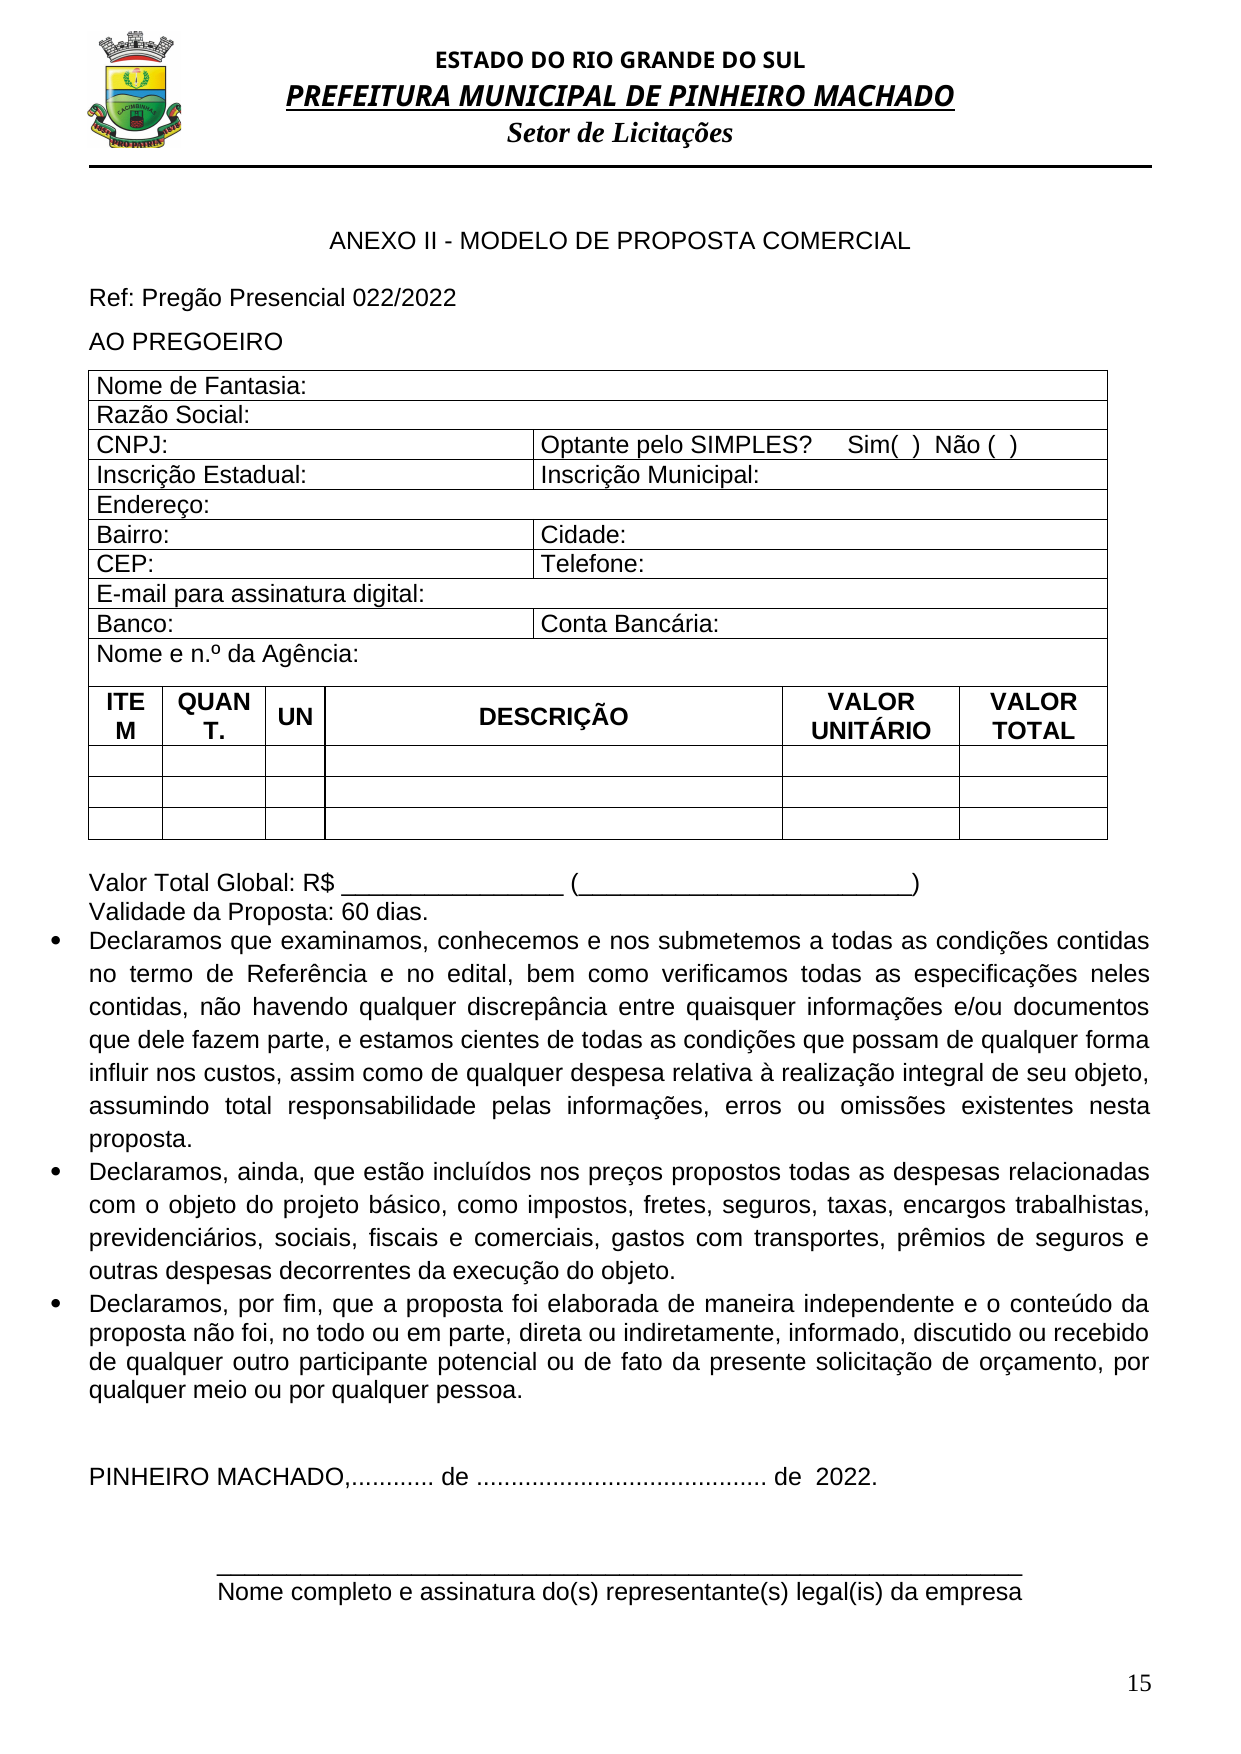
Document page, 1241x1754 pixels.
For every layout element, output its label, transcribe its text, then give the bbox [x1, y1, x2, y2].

table_cell [266, 746, 324, 776]
list Declaramos, ainda, que estão incluídos nos preços propostos todas as despesas relacionadas com o objeto do projeto básico, como impostos, fretes, seguros, taxas, encargos trabalhistas, previdenciários, sociais, fiscais e comerciais, gastos com transportes, prêmios de seguros e outras despesas decorrentes da execução do objeto. [51, 1157, 1152, 1285]
text PINHEIRO MACHADO,............ de .......................................... de 2022. [89, 1462, 1152, 1491]
table_cell Cidade: [534, 520, 1107, 548]
table_cell UN [266, 687, 324, 745]
text Ref: Pregão Presencial 022/2022 [89, 283, 1152, 312]
text Nome completo e assinatura do(s) representante(s) legal(is) da empresa [89, 1577, 1152, 1606]
table_cell [783, 777, 959, 807]
table_cell [89, 777, 162, 807]
table_cell [163, 746, 265, 776]
table_cell Conta Bancária: [534, 609, 1107, 638]
table_cell Inscrição Municipal: [534, 460, 1107, 489]
table_cell DESCRIÇÃO [326, 687, 782, 745]
table_cell [960, 746, 1107, 776]
table_cell [326, 808, 782, 838]
table_cell [163, 777, 265, 807]
table_cell Banco: [89, 609, 533, 638]
table_cell [266, 808, 324, 838]
table_cell Inscrição Estadual: [89, 460, 533, 489]
text ANEXO II - MODELO DE PROPOSTA COMERCIAL [89, 226, 1152, 255]
table_cell Telefone: [534, 550, 1107, 578]
table_cell [326, 746, 782, 776]
table_cell [326, 777, 782, 807]
table_cell [163, 808, 265, 838]
picture [87, 31, 182, 148]
table_cell Razão Social: [89, 401, 1107, 429]
list Declaramos, por fim, que a proposta foi elaborada de maneira independente e o conteúdo da proposta não foi, no todo ou em parte, direta ou indiretamente, informado, discutido ou recebido de qualquer outro participante potencial ou de fato da presente solicitação de orçamento, por qualquer meio ou por qualquer pessoa. [51, 1289, 1152, 1404]
table_cell Optante pelo SIMPLES? Sim( ) Não ( ) [534, 430, 1107, 459]
table_cell CNPJ: [89, 430, 533, 459]
table_cell E-mail para assinatura digital: [89, 579, 1107, 608]
table_cell [266, 777, 324, 807]
text Validade da Proposta: 60 dias. [89, 897, 1152, 926]
table_cell [89, 808, 162, 838]
table_cell VALOR TOTAL [960, 687, 1107, 745]
text Valor Total Global: R$ ________________ (________________________) [89, 868, 1152, 897]
table_cell [89, 746, 162, 776]
table_cell VALOR UNITÁRIO [783, 687, 959, 745]
text AO PREGOEIRO [89, 327, 1152, 355]
table_cell Bairro: [89, 520, 533, 548]
table_cell CEP: [89, 550, 533, 578]
table_cell Endereço: [89, 490, 1107, 519]
table_cell [960, 808, 1107, 838]
list Declaramos que examinamos, conhecemos e nos submetemos a todas as condições contidas no termo de Referência e no edital, bem como verificamos todas as especificações neles contidas, não havendo qualquer discrepância entre quaisquer informações e/ou documentos que dele fazem parte, e estamos cientes de todas as condições que possam de qualquer forma influir nos custos, assim como de qualquer despesa relativa à realização integral de seu objeto, assumindo total responsabilidade pelas informações, erros ou omissões existentes nesta proposta. [51, 926, 1152, 1153]
table_header Nome de Fantasia: [89, 371, 1107, 399]
table_cell [960, 777, 1107, 807]
table_cell ITEM [89, 687, 162, 745]
table_cell Nome e n.º da Agência: [89, 639, 1107, 686]
table_cell [783, 808, 959, 838]
table_cell [783, 746, 959, 776]
table_cell QUANT. [163, 687, 265, 745]
text __________________________________________________________ [89, 1548, 1152, 1577]
